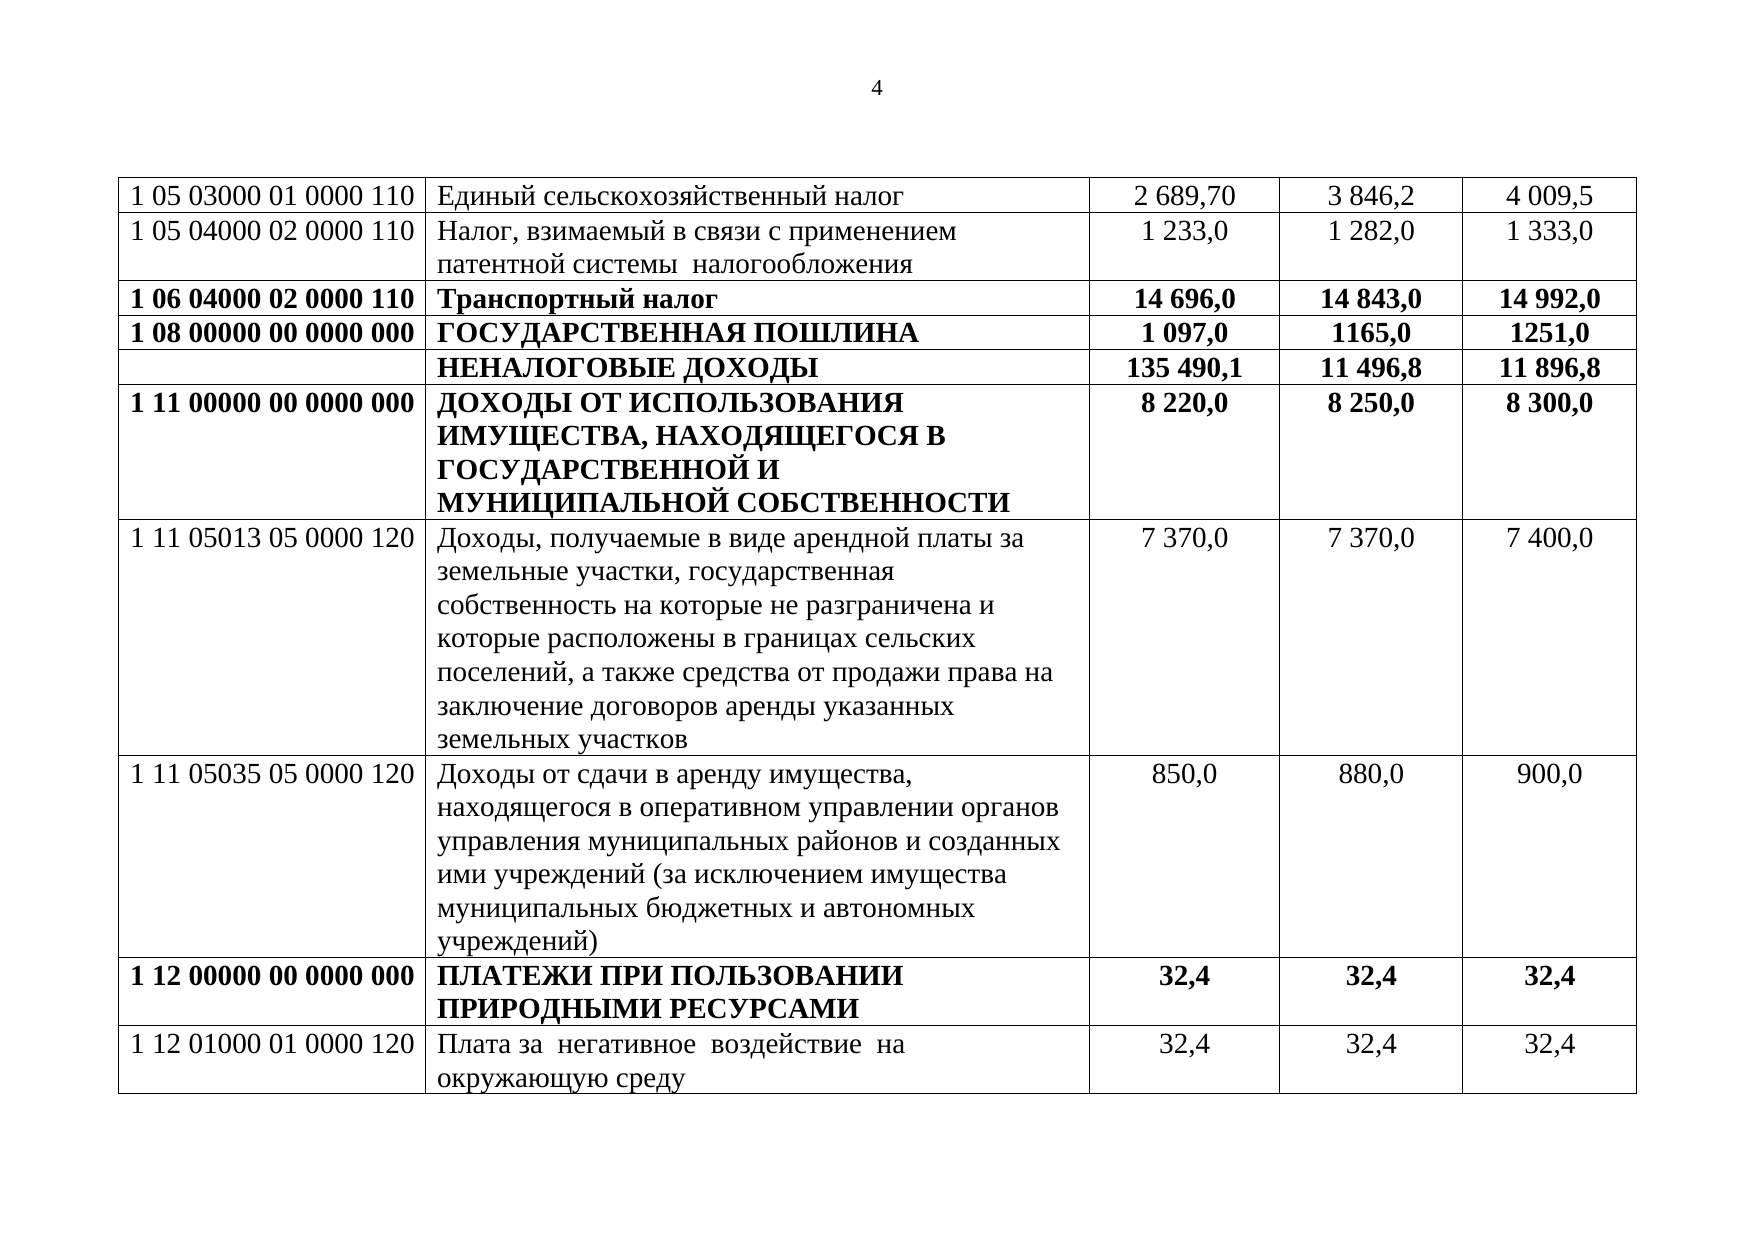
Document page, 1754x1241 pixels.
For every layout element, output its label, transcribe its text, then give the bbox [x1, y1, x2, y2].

table_cell 1 12 00000 00 0000 000 [119, 958, 425, 1025]
table_cell 7 370,0 [1090, 520, 1279, 755]
table_cell 32,4 [1280, 958, 1462, 1025]
table_cell [119, 350, 425, 384]
table_cell 1 282,0 [1280, 213, 1462, 280]
table_cell 32,4 [1463, 1026, 1636, 1093]
table_cell Единый сельскохозяйственный налог [426, 178, 1089, 212]
table_cell 32,4 [1280, 1026, 1462, 1093]
table_cell 1 06 04000 02 0000 110 [119, 281, 425, 314]
table_cell 32,4 [1090, 1026, 1279, 1093]
table_cell 880,0 [1280, 756, 1462, 957]
table_cell 135 490,1 [1090, 350, 1279, 384]
table_cell 2 689,70 [1090, 178, 1279, 212]
table_cell 1 08 00000 00 0000 000 [119, 316, 425, 349]
table_cell Налог, взимаемый в связи с применением патентной системы налогообложения [426, 213, 1089, 280]
table_cell 1251,0 [1463, 316, 1636, 349]
table_cell ПЛАТЕЖИ ПРИ ПОЛЬЗОВАНИИ ПРИРОДНЫМИ РЕСУРСАМИ [426, 958, 1089, 1025]
table_cell 32,4 [1090, 958, 1279, 1025]
table_cell 4 009,5 [1463, 178, 1636, 212]
table_cell 8 250,0 [1280, 385, 1462, 519]
table_cell Доходы от сдачи в аренду имущества, находящегося в оперативном управлении органов управления муниципальных районов и созданных ими учреждений (за исключением имущества муниципальных бюджетных и автономных учреждений) [426, 756, 1089, 957]
table_cell Транспортный налог [426, 281, 1089, 314]
table_cell 1 11 00000 00 0000 000 [119, 385, 425, 519]
table_cell ДОХОДЫ ОТ ИСПОЛЬЗОВАНИЯ ИМУЩЕСТВА, НАХОДЯЩЕГОСЯ В ГОСУДАРСТВЕННОЙ И МУНИЦИПАЛЬНОЙ СОБСТВЕННОСТИ [426, 385, 1089, 519]
table_cell 14 992,0 [1463, 281, 1636, 314]
table_cell Доходы, получаемые в виде арендной платы за земельные участки, государственная собственность на которые не разграничена и которые расположены в границах сельских поселений, а также средства от продажи права на заключение договоров аренды указанных земельных участков [426, 520, 1089, 755]
table_cell 7 370,0 [1280, 520, 1462, 755]
table_cell 1 11 05035 05 0000 120 [119, 756, 425, 957]
table_cell 8 220,0 [1090, 385, 1279, 519]
table_cell 3 846,2 [1280, 178, 1462, 212]
table_cell 7 400,0 [1463, 520, 1636, 755]
table_cell 1 333,0 [1463, 213, 1636, 280]
table_cell 32,4 [1463, 958, 1636, 1025]
table_cell 1 05 03000 01 0000 110 [119, 178, 425, 212]
table_cell ГОСУДАРСТВЕННАЯ ПОШЛИНА [426, 316, 1089, 349]
table_cell 11 896,8 [1463, 350, 1636, 384]
table_cell 14 843,0 [1280, 281, 1462, 314]
table_cell 1 05 04000 02 0000 110 [119, 213, 425, 280]
table_cell НЕНАЛОГОВЫЕ ДОХОДЫ [426, 350, 1089, 384]
table_cell 8 300,0 [1463, 385, 1636, 519]
table_cell 850,0 [1090, 756, 1279, 957]
table_cell 1165,0 [1280, 316, 1462, 349]
table_cell 1 097,0 [1090, 316, 1279, 349]
table_cell 1 233,0 [1090, 213, 1279, 280]
table_cell 11 496,8 [1280, 350, 1462, 384]
table_cell 14 696,0 [1090, 281, 1279, 314]
table_cell Плата за негативное воздействие на окружающую среду [426, 1026, 1089, 1093]
table_cell 900,0 [1463, 756, 1636, 957]
table_cell 1 12 01000 01 0000 120 [119, 1026, 425, 1093]
table_cell 1 11 05013 05 0000 120 [119, 520, 425, 755]
